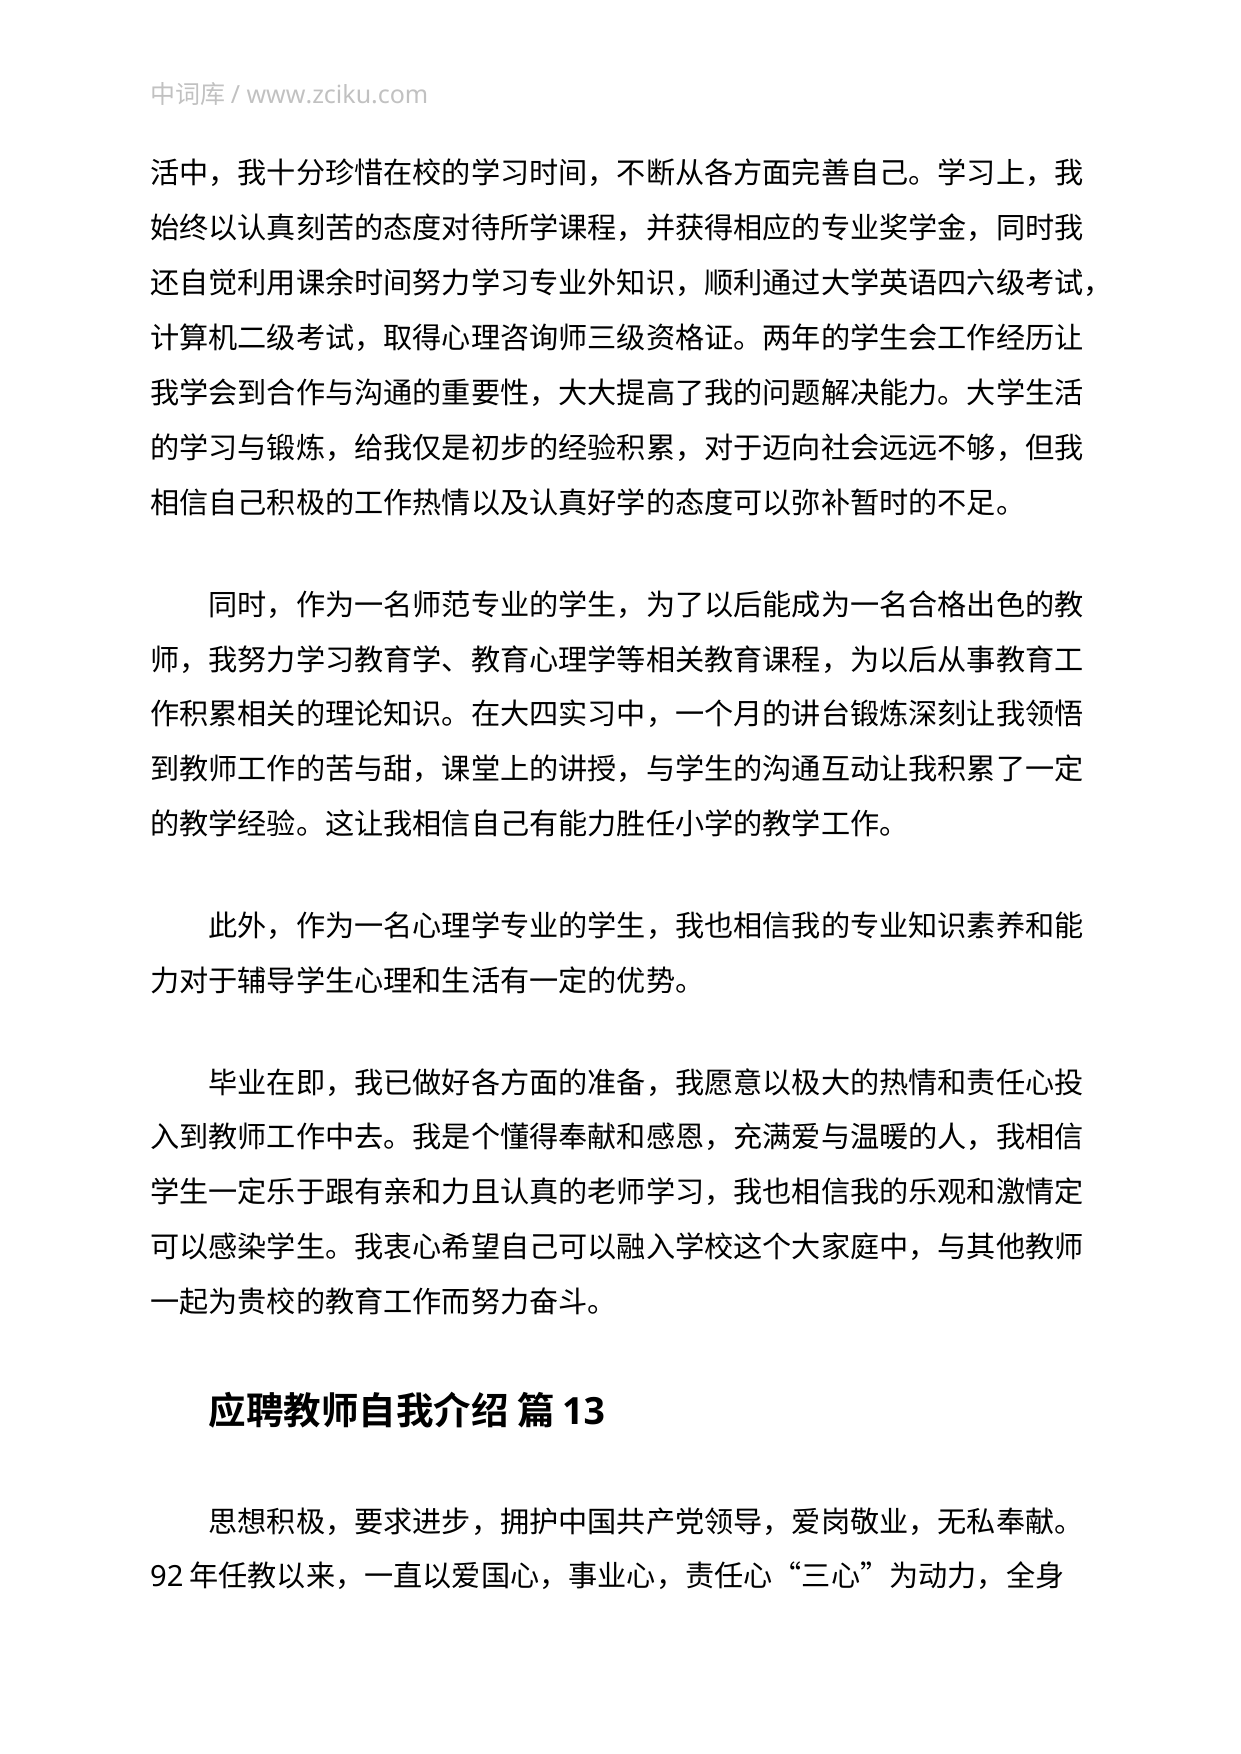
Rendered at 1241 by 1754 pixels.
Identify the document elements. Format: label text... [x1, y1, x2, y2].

text 此外，作为一名心理学专业的学生，我也相信我的专业知识素养和能力对于辅导学生心理和生活有一定的优势。 [150, 902, 1090, 1000]
text 同时，作为一名师范专业的学生，为了以后能成为一名合格出色的教师，我努力学习教育学、教育心理学等相关教育课程，为以后从事教育工作积累相关的理论知识。在大四实习中，一个月的讲台锻炼深刻让我领悟到教师工作的苦与甜，课堂上的讲授，与学生的沟通互动让我积累了一定的教学经验。这让我相信自己有能力胜任小学的教学工作。 [150, 581, 1090, 843]
text 毕业在即，我已做好各方面的准备，我愿意以极大的热情和责任心投入到教师工作中去。我是个懂得奉献和感恩，充满爱与温暖的人，我相信学生一定乐于跟有亲和力且认真的老师学习，我也相信我的乐观和激情定可以感染学生。我衷心希望自己可以融入学校这个大家庭中，与其他教师一起为贵校的教育工作而努力奋斗。 [150, 1059, 1090, 1321]
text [150, 1498, 1090, 1595]
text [150, 150, 1090, 522]
text 应聘教师自我介绍 篇13 [150, 1381, 1090, 1435]
